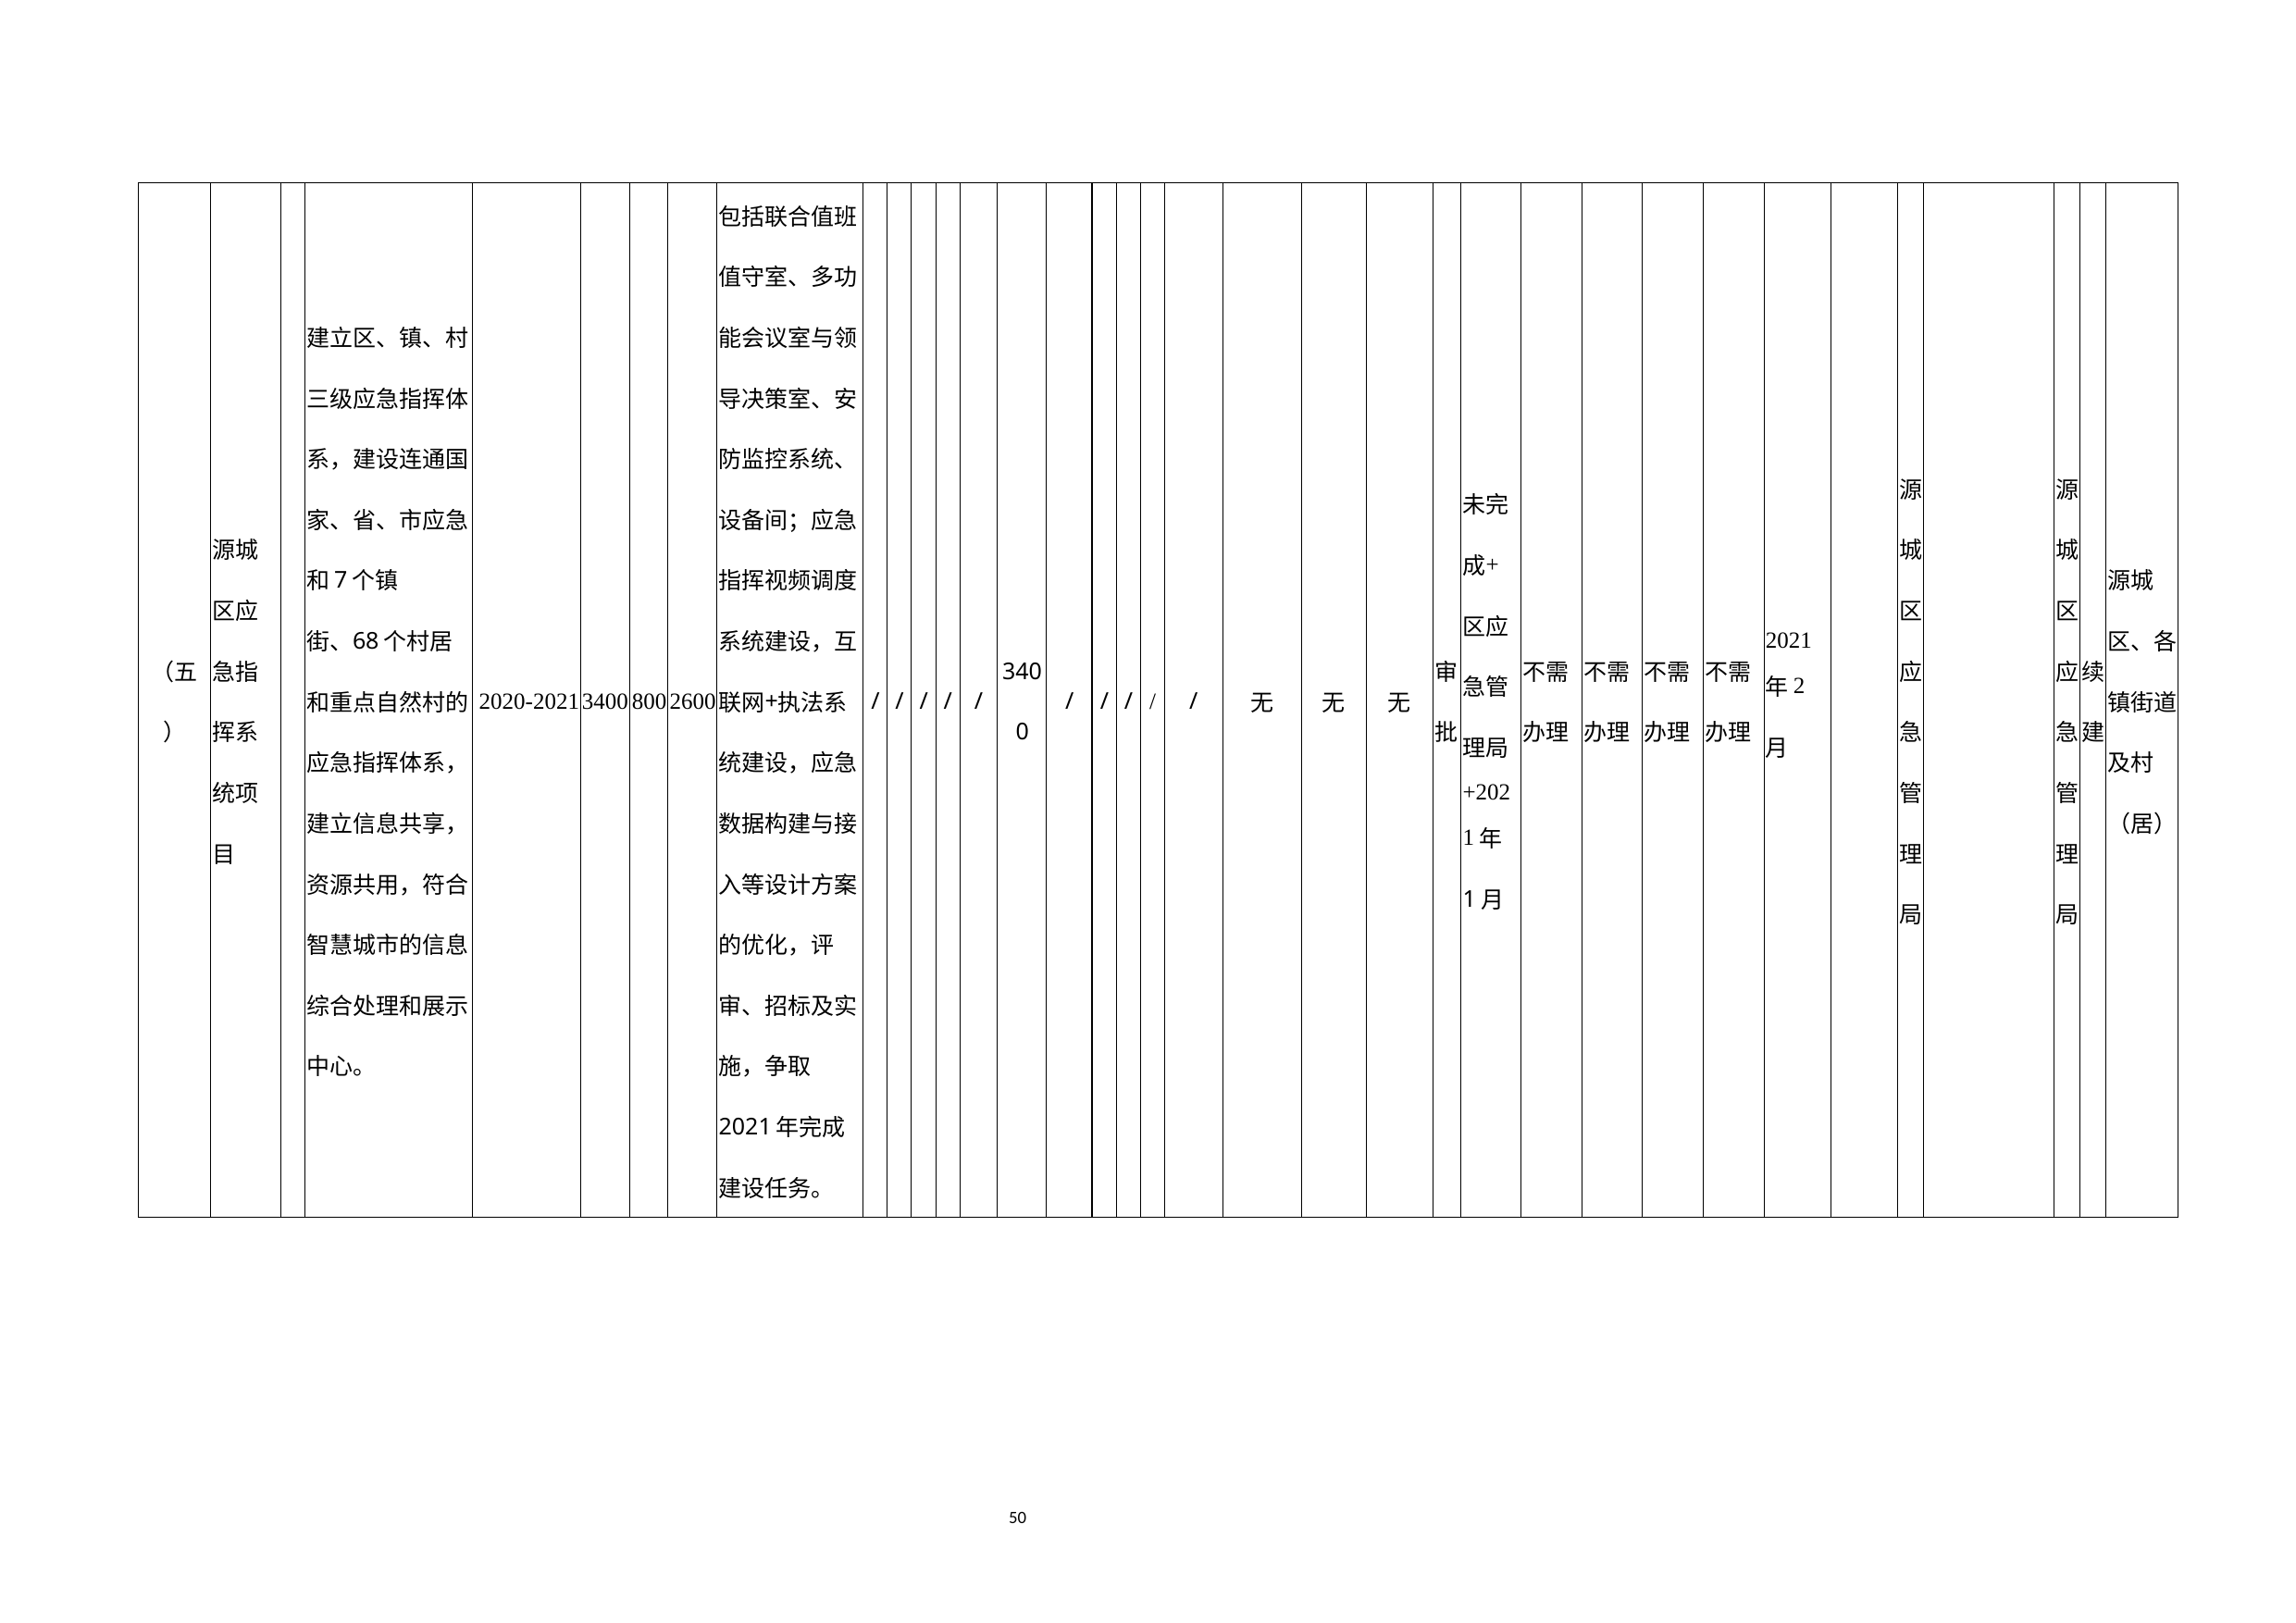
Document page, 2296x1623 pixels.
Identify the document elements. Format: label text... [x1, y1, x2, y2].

table_cell / [1047, 183, 1091, 1217]
table_cell 无 [1302, 183, 1366, 1217]
table_cell 未完成+区应急管理局+2021年1月 [1461, 183, 1520, 1217]
table_cell 800 [630, 183, 667, 1217]
table_cell / [1117, 183, 1140, 1217]
table_cell 源城区、各镇街道及村（居） [2106, 183, 2178, 1217]
table_cell / [1141, 183, 1164, 1217]
table_cell 3400 [998, 183, 1046, 1217]
table_cell [281, 183, 304, 1217]
table_cell 包括联合值班值守室、多功能会议室与领导决策室、安防监控系统、设备间；应急指挥视频调度系统建设，互联网+执法系统建设，应急数据构建与接入等设计方案的优化，评审、招标及实施，争取2021年完成建设任务。 [717, 183, 863, 1217]
table_cell [1831, 183, 1897, 1217]
table_cell 3400 [581, 183, 629, 1217]
table_cell 不需办理 [1704, 183, 1764, 1217]
table_cell 不需办理 [1521, 183, 1582, 1217]
table_cell 不需办理 [1582, 183, 1642, 1217]
table_cell / [961, 183, 997, 1217]
table_cell 无 [1367, 183, 1433, 1217]
table_cell 续建 [2080, 183, 2105, 1217]
table_cell / [912, 183, 936, 1217]
table_cell / [1093, 183, 1116, 1217]
table_cell / [1165, 183, 1222, 1217]
table_cell 建立区、镇、村三级应急指挥体系，建设连通国家、省、市应急和7个镇街、68个村居和重点自然村的应急指挥体系，建立信息共享，资源共用，符合智慧城市的信息综合处理和展示中心。 [305, 183, 472, 1217]
table_cell 2021年2月 [1765, 183, 1831, 1217]
table_cell 源城区应急管理局 [2054, 183, 2079, 1217]
table_cell 2020-2021 [473, 183, 580, 1217]
table_cell / [937, 183, 960, 1217]
table_cell 无 [1223, 183, 1301, 1217]
table_cell 审批 [1433, 183, 1460, 1217]
table_cell / [887, 183, 911, 1217]
table_cell 源城区应急管理局 [1898, 183, 1923, 1217]
table_cell 源城区应急指挥系统项目 [211, 183, 280, 1217]
table_cell 不需办理 [1643, 183, 1703, 1217]
table_cell 2600 [668, 183, 716, 1217]
table_cell （五） [139, 183, 210, 1217]
table_cell / [863, 183, 887, 1217]
table_cell [1924, 183, 2054, 1217]
